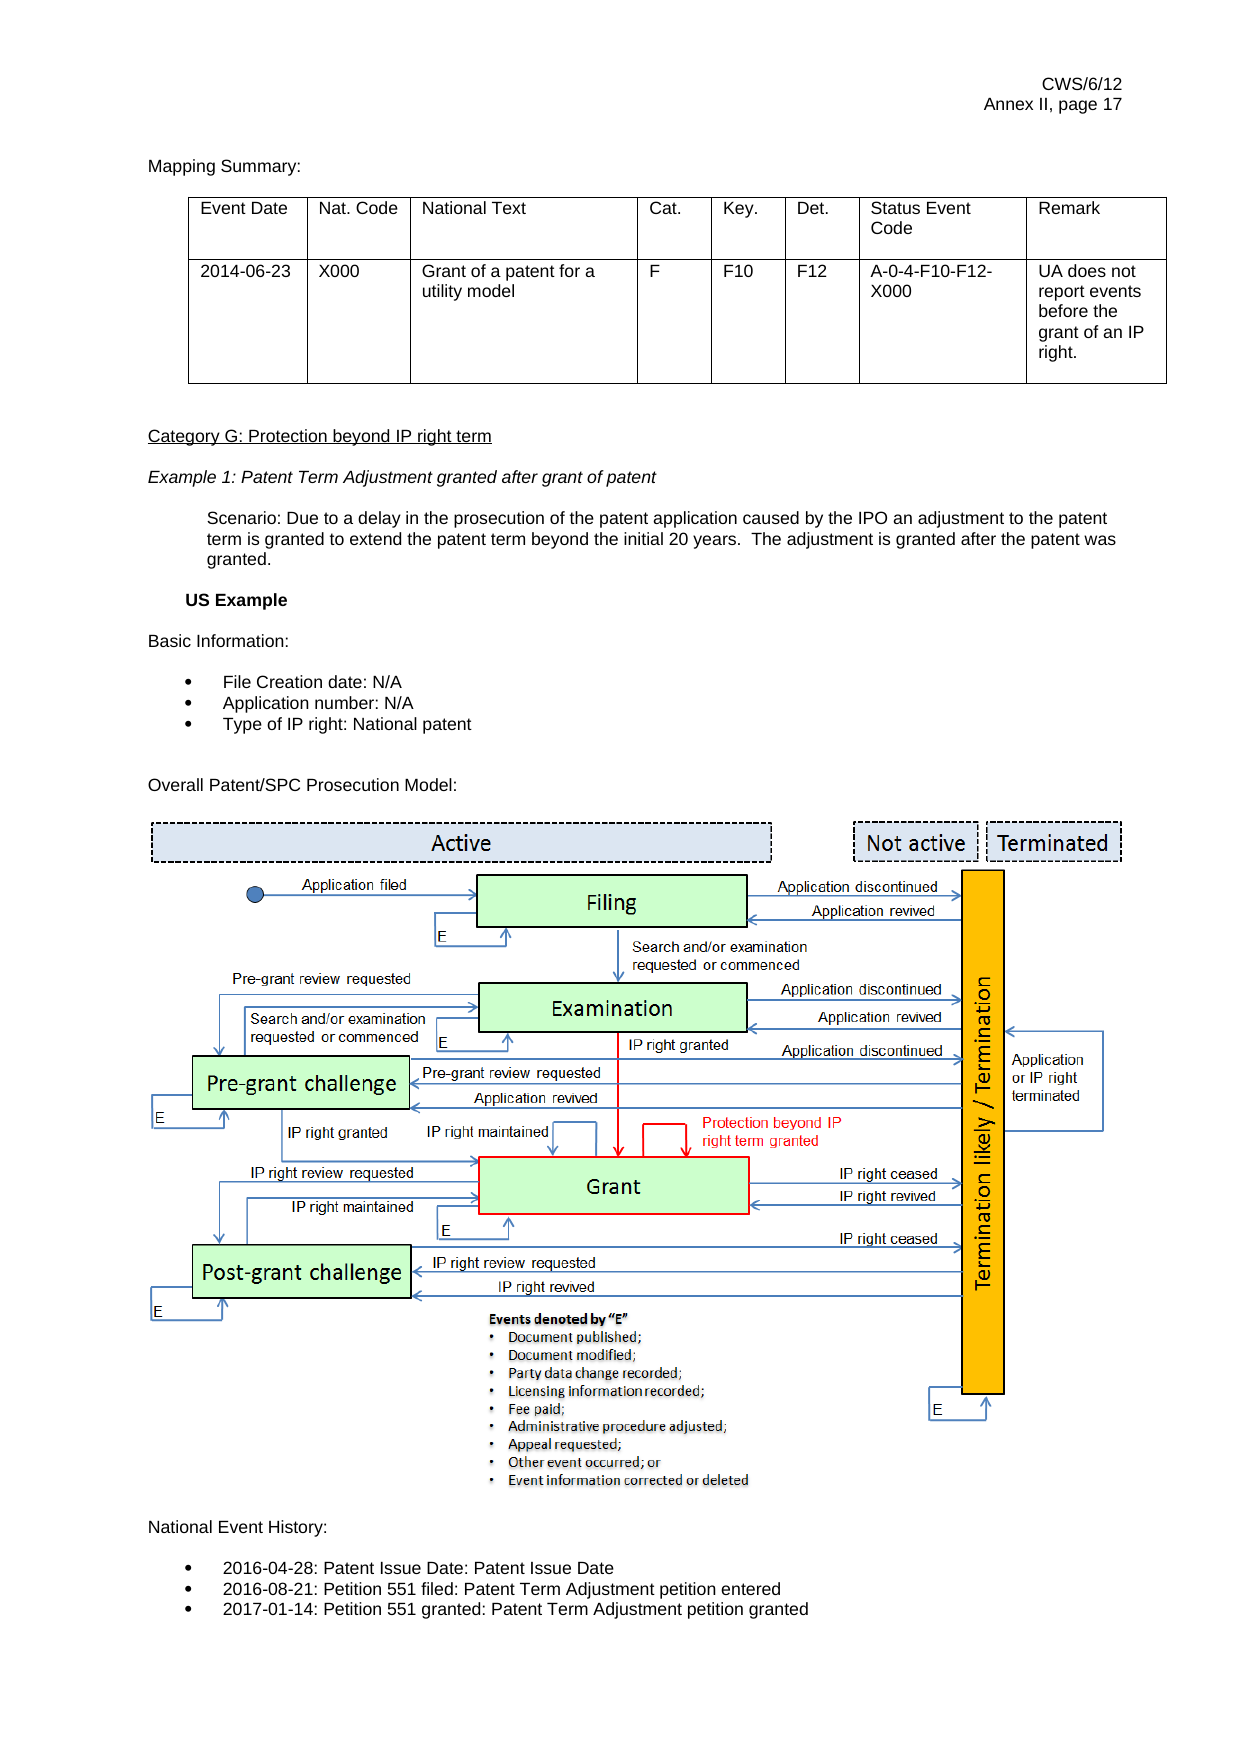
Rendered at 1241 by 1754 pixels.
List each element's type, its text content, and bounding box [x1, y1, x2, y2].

table_cell F12 [786, 260, 859, 383]
list Type of IP right: National patent [185, 713, 1122, 734]
list 2017-01-14: Petition 551 granted: Patent Term Adjustment petition granted [185, 1599, 1122, 1620]
text Overall Patent/SPC Prosecution Model: [148, 775, 1122, 796]
list 2016-08-21: Petition 551 filed: Patent Term Adjustment petition entered [185, 1579, 1122, 1599]
table_header Det. [786, 198, 859, 259]
table_header Key. [712, 198, 785, 259]
table_header Status Event Code [860, 198, 1026, 259]
text National Event History: [148, 1517, 1122, 1537]
table_header Event Date [189, 198, 307, 259]
table_cell F [638, 260, 711, 383]
subtitle Example 1: Patent Term Adjustment granted after grant of patent [148, 467, 1122, 487]
table_cell X000 [308, 260, 410, 383]
table_header Nat. Code [308, 198, 410, 259]
table_cell F10 [712, 260, 785, 383]
picture [147, 816, 1123, 1496]
text Basic Information: [148, 631, 1122, 651]
table_header Remark [1027, 198, 1166, 259]
table_header Cat. [638, 198, 711, 259]
table_cell 2014-06-23 [189, 260, 307, 383]
table_header National Text [411, 198, 637, 259]
list 2016-04-28: Patent Issue Date: Patent Issue Date [185, 1558, 1122, 1579]
table_cell Grant of a patent for a utility model [411, 260, 637, 383]
list File Creation date: N/A [185, 672, 1122, 693]
text Mapping Summary: [148, 155, 1122, 176]
list Application number: N/A [185, 693, 1122, 713]
table_cell UA does not report events before the grant of an IP right. [1027, 260, 1166, 383]
subtitle Category G: Protection beyond IP right term [148, 426, 1122, 446]
table_cell A-0-4-F10-F12- X000 [860, 260, 1026, 383]
text US Example [185, 590, 1122, 611]
text Scenario: Due to a delay in the prosecution of the patent application caused by the IPO an adjustment to the patent term is granted to extend the patent term beyond the initial 20 years. The adjustment is granted after the patent was granted. [207, 508, 1122, 569]
